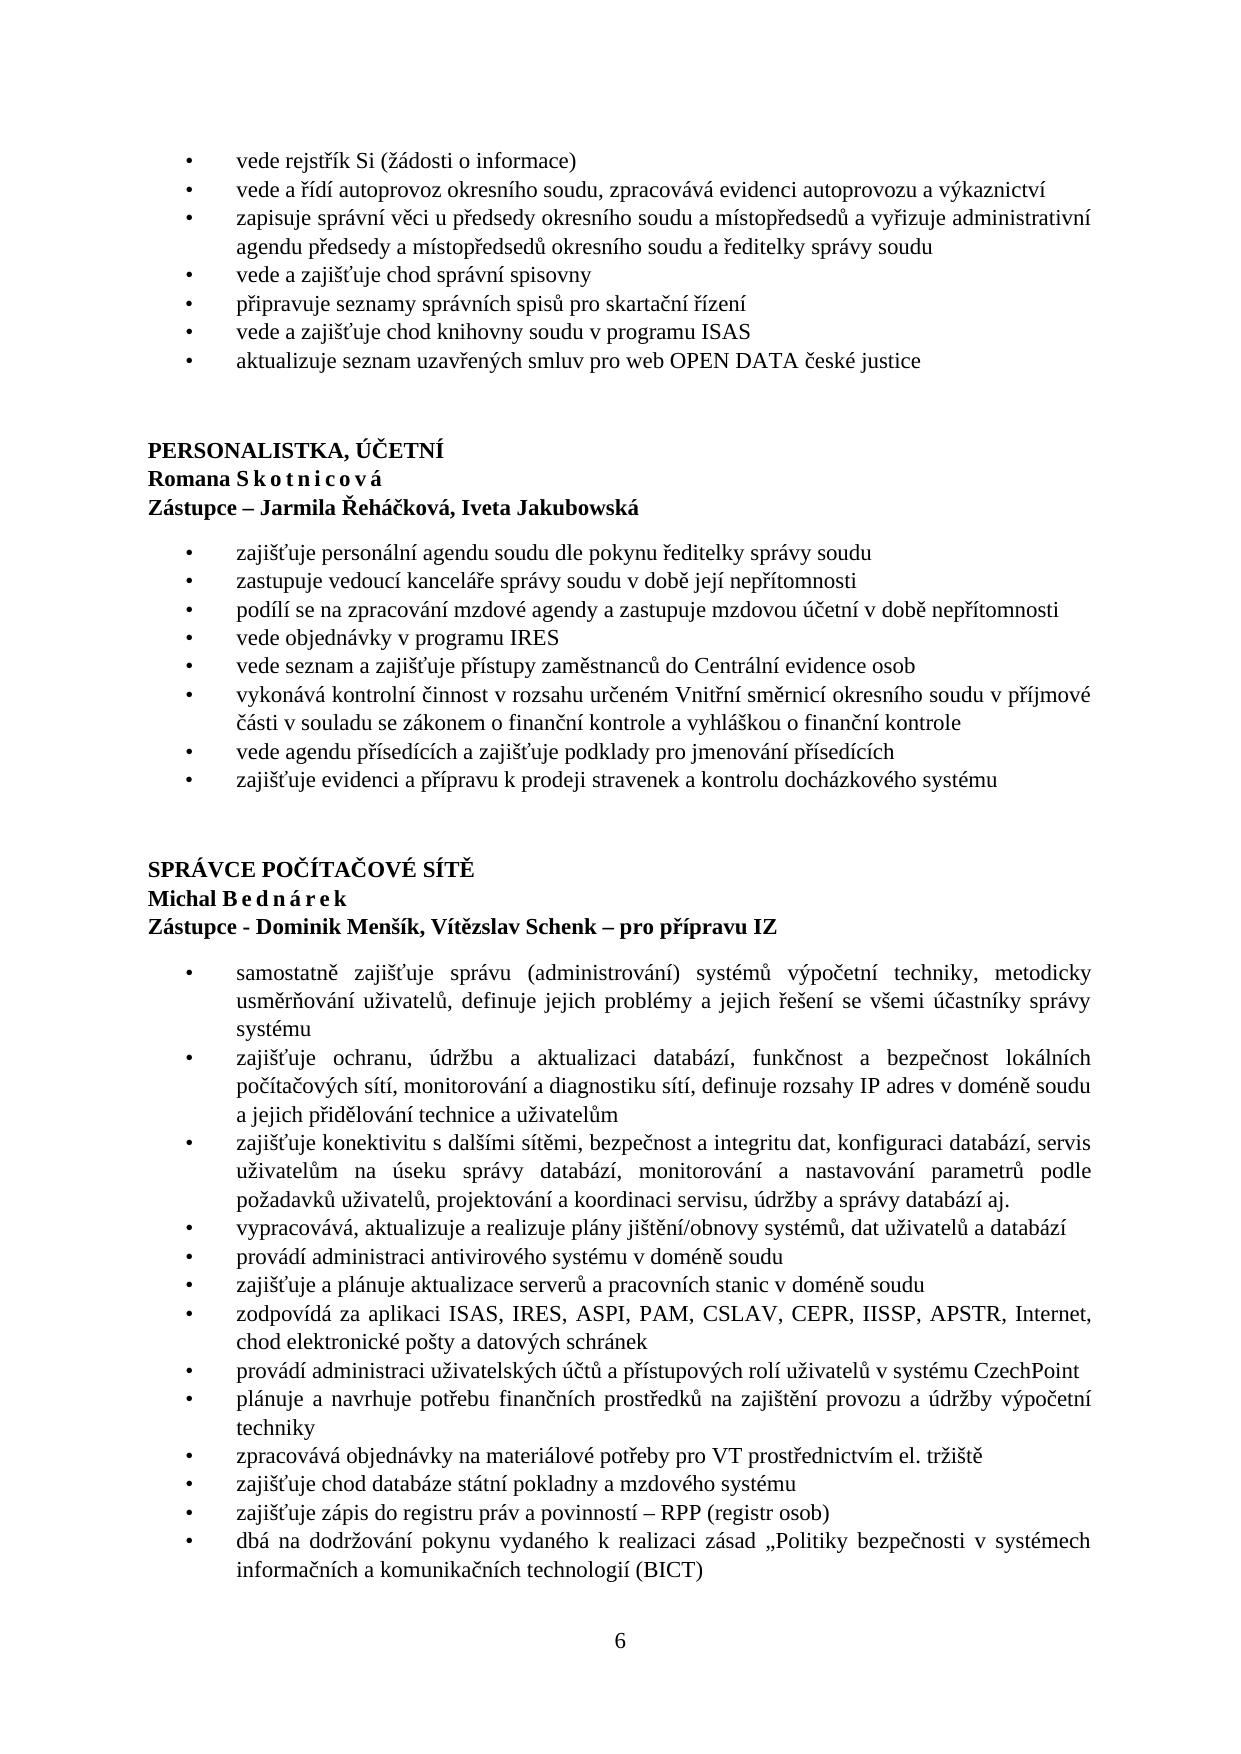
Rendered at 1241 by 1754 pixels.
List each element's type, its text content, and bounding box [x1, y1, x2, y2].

list vede a řídí autoprovoz okresního soudu, zpracovává evidenci autoprovozu a výkaznictví [185, 176, 1093, 202]
text Romana Skotnicová [148, 465, 1093, 492]
list zajišťuje konektivitu s dalšími sítěmi, bezpečnost a integritu dat, konfiguraci databází, servis uživatelům na úseku správy databází, monitorování a nastavování parametrů podle požadavků uživatelů, projektování a koordinaci servisu, údržby a správy databází aj. [185, 1129, 1093, 1212]
list zajišťuje personální agendu soudu dle pokynu ředitelky správy soudu [185, 539, 1093, 565]
list dbá na dodržování pokynu vydaného k realizaci zásad „Politiky bezpečnosti v systémech informačních a komunikačních technologií (BICT) [185, 1527, 1093, 1582]
list zastupuje vedoucí kanceláře správy soudu v době její nepřítomnosti [185, 567, 1093, 594]
text SPRÁVCE POČÍTAČOVÉ SÍTĚ [148, 857, 1093, 883]
text Zástupce – Jarmila Řeháčková, Iveta Jakubowská [148, 494, 1093, 520]
list zpracovává objednávky na materiálové potřeby pro VT prostřednictvím el. tržiště [185, 1442, 1093, 1468]
list vede a zajišťuje chod knihovny soudu v programu ISAS [185, 318, 1093, 344]
text PERSONALISTKA, ÚČETNÍ [148, 437, 1093, 463]
list provádí administraci antivirového systému v doméně soudu [185, 1243, 1093, 1269]
list zajišťuje ochranu, údržbu a aktualizaci databází, funkčnost a bezpečnost lokálních počítačových sítí, monitorování a diagnostiku sítí, definuje rozsahy IP adres v doméně soudu a jejich přidělování technice a uživatelům [185, 1044, 1093, 1127]
list vypracovává, aktualizuje a realizuje plány jištění/obnovy systémů, dat uživatelů a databází [185, 1214, 1093, 1241]
list vede a zajišťuje chod správní spisovny [185, 261, 1093, 288]
list aktualizuje seznam uzavřených smluv pro web OPEN DATA české justice [185, 347, 1093, 373]
list provádí administraci uživatelských účtů a přístupových rolí uživatelů v systému CzechPoint [185, 1357, 1093, 1383]
list vede objednávky v programu IRES [185, 624, 1093, 651]
list plánuje a navrhuje potřebu finančních prostředků na zajištění provozu a údržby výpočetní techniky [185, 1385, 1093, 1440]
list samostatně zajišťuje správu (administrování) systémů výpočetní techniky, metodicky usměrňování uživatelů, definuje jejich problémy a jejich řešení se všemi účastníky správy systému [185, 958, 1093, 1042]
list zapisuje správní věci u předsedy okresního soudu a místopředsedů a vyřizuje administrativní agendu předsedy a místopředsedů okresního soudu a ředitelky správy soudu [185, 204, 1093, 259]
text Zástupce - Dominik Menšík, Vítězslav Schenk – pro přípravu IZ [148, 913, 1093, 940]
list vede rejstřík Si (žádosti o informace) [185, 148, 1093, 174]
list zodpovídá za aplikaci ISAS, IRES, ASPI, PAM, CSLAV, CEPR, IISSP, APSTR, Internet, chod elektronické pošty a datových schránek [185, 1300, 1093, 1354]
text Michal Bednárek [148, 885, 1093, 911]
list vede seznam a zajišťuje přístupy zaměstnanců do Centrální evidence osob [185, 653, 1093, 679]
list zajišťuje chod databáze státní pokladny a mzdového systému [185, 1470, 1093, 1497]
list vykonává kontrolní činnost v rozsahu určeném Vnitřní směrnicí okresního soudu v příjmové části v souladu se zákonem o finanční kontrole a vyhláškou o finanční kontrole [185, 681, 1093, 736]
list připravuje seznamy správních spisů pro skartační řízení [185, 290, 1093, 316]
list podílí se na zpracování mzdové agendy a zastupuje mzdovou účetní v době nepřítomnosti [185, 596, 1093, 622]
list zajišťuje a plánuje aktualizace serverů a pracovních stanic v doméně soudu [185, 1271, 1093, 1298]
list vede agendu přísedících a zajišťuje podklady pro jmenování přísedících [185, 738, 1093, 764]
list zajišťuje zápis do registru práv a povinností – RPP (registr osob) [185, 1499, 1093, 1525]
list zajišťuje evidenci a přípravu k prodeji stravenek a kontrolu docházkového systému [185, 766, 1093, 793]
